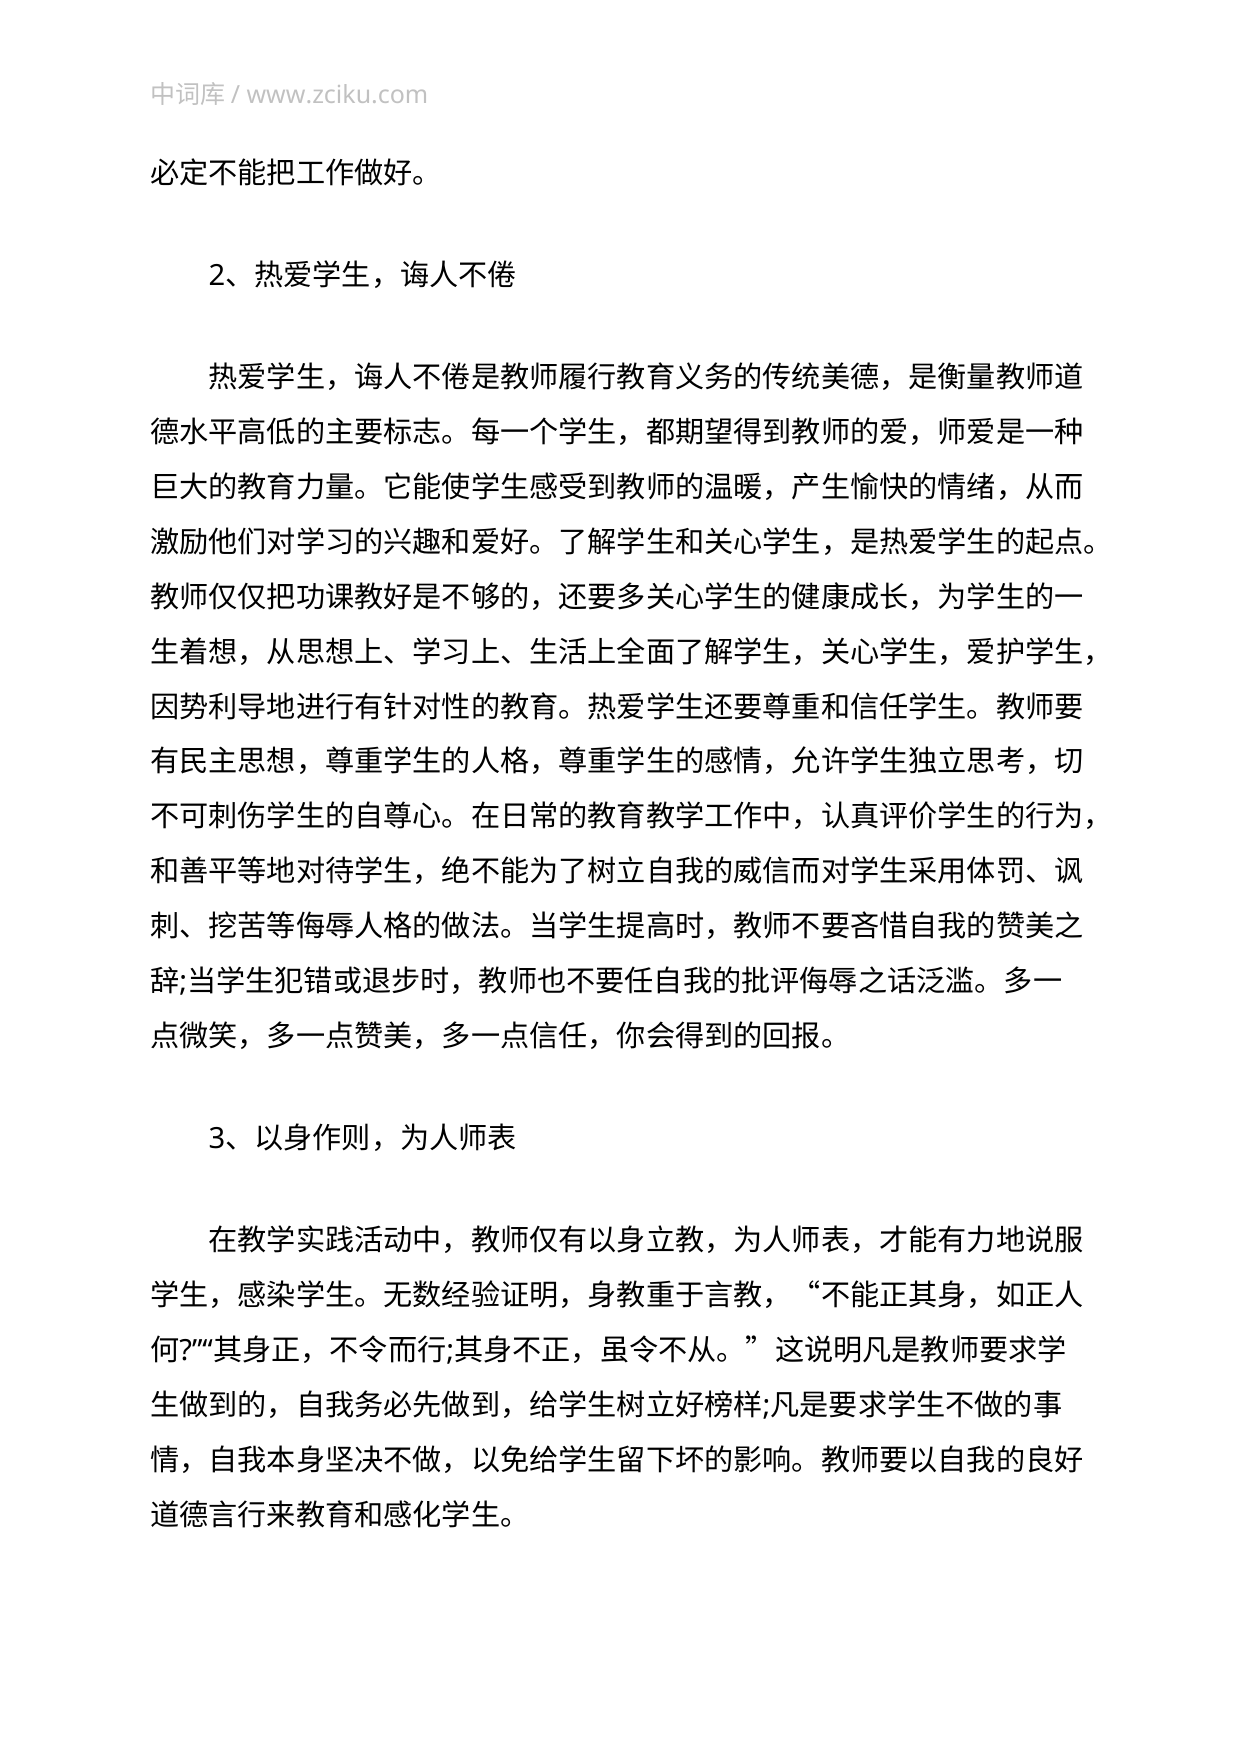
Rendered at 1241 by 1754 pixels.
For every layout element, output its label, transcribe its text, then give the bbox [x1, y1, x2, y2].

text 3、以身作则，为人师表 [150, 1114, 1090, 1157]
text 在教学实践活动中，教师仅有以身立教，为人师表，才能有力地说服学生，感染学生。无数经验证明，身教重于言教，“不能正其身，如正人何?”“其身正，不令而行;其身不正，虽令不从。”这说明凡是教师要求学生做到的，自我务必先做到，给学生树立好榜样;凡是要求学生不做的事情，自我本身坚决不做，以免给学生留下坏的影响。教师要以自我的良好道德言行来教育和感化学生。 [150, 1216, 1090, 1533]
text 热爱学生，诲人不倦是教师履行教育义务的传统美德，是衡量教师道德水平高低的主要标志。每一个学生，都期望得到教师的爱，师爱是一种巨大的教育力量。它能使学生感受到教师的温暖，产生愉快的情绪，从而激励他们对学习的兴趣和爱好。了解学生和关心学生，是热爱学生的起点。教师仅仅把功课教好是不够的，还要多关心学生的健康成长，为学生的一生着想，从思想上、学习上、生活上全面了解学生，关心学生，爱护学生，因势利导地进行有针对性的教育。热爱学生还要尊重和信任学生。教师要有民主思想，尊重学生的人格，尊重学生的感情，允许学生独立思考，切不可刺伤学生的自尊心。在日常的教育教学工作中，认真评价学生的行为，和善平等地对待学生，绝不能为了树立自我的威信而对学生采用体罚、讽刺、挖苦等侮辱人格的做法。当学生提高时，教师不要吝惜自我的赞美之辞;当学生犯错或退步时，教师也不要任自我的批评侮辱之话泛滥。多一点微笑，多一点赞美，多一点信任，你会得到的回报。 [150, 354, 1090, 1055]
text 2、热爱学生，诲人不倦 [150, 252, 1090, 294]
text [150, 150, 1090, 192]
